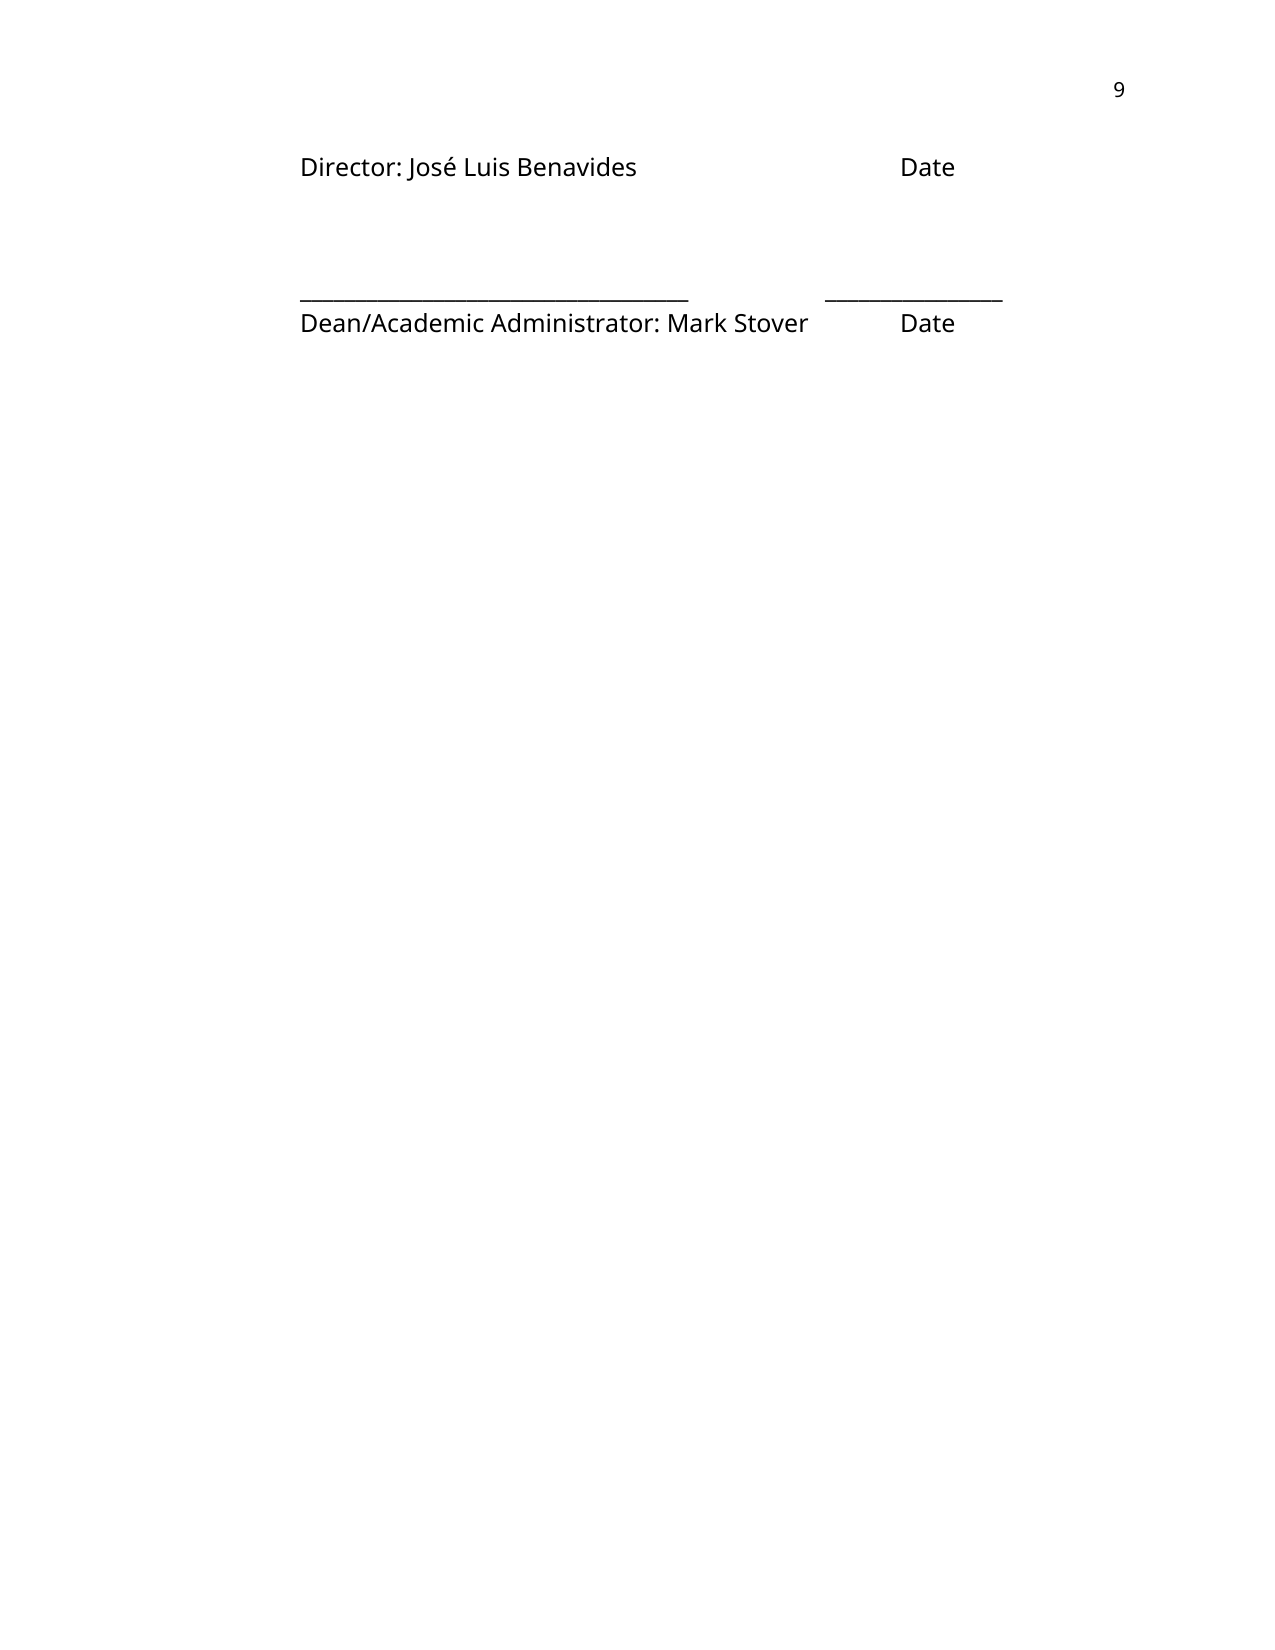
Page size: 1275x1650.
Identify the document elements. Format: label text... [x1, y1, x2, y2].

text Director: José Luis Benavides Date [150, 150, 1125, 184]
text ___________________________________ ________________ [150, 272, 1125, 306]
text Dean/Academic Administrator: Mark Stover Date [150, 306, 1125, 340]
